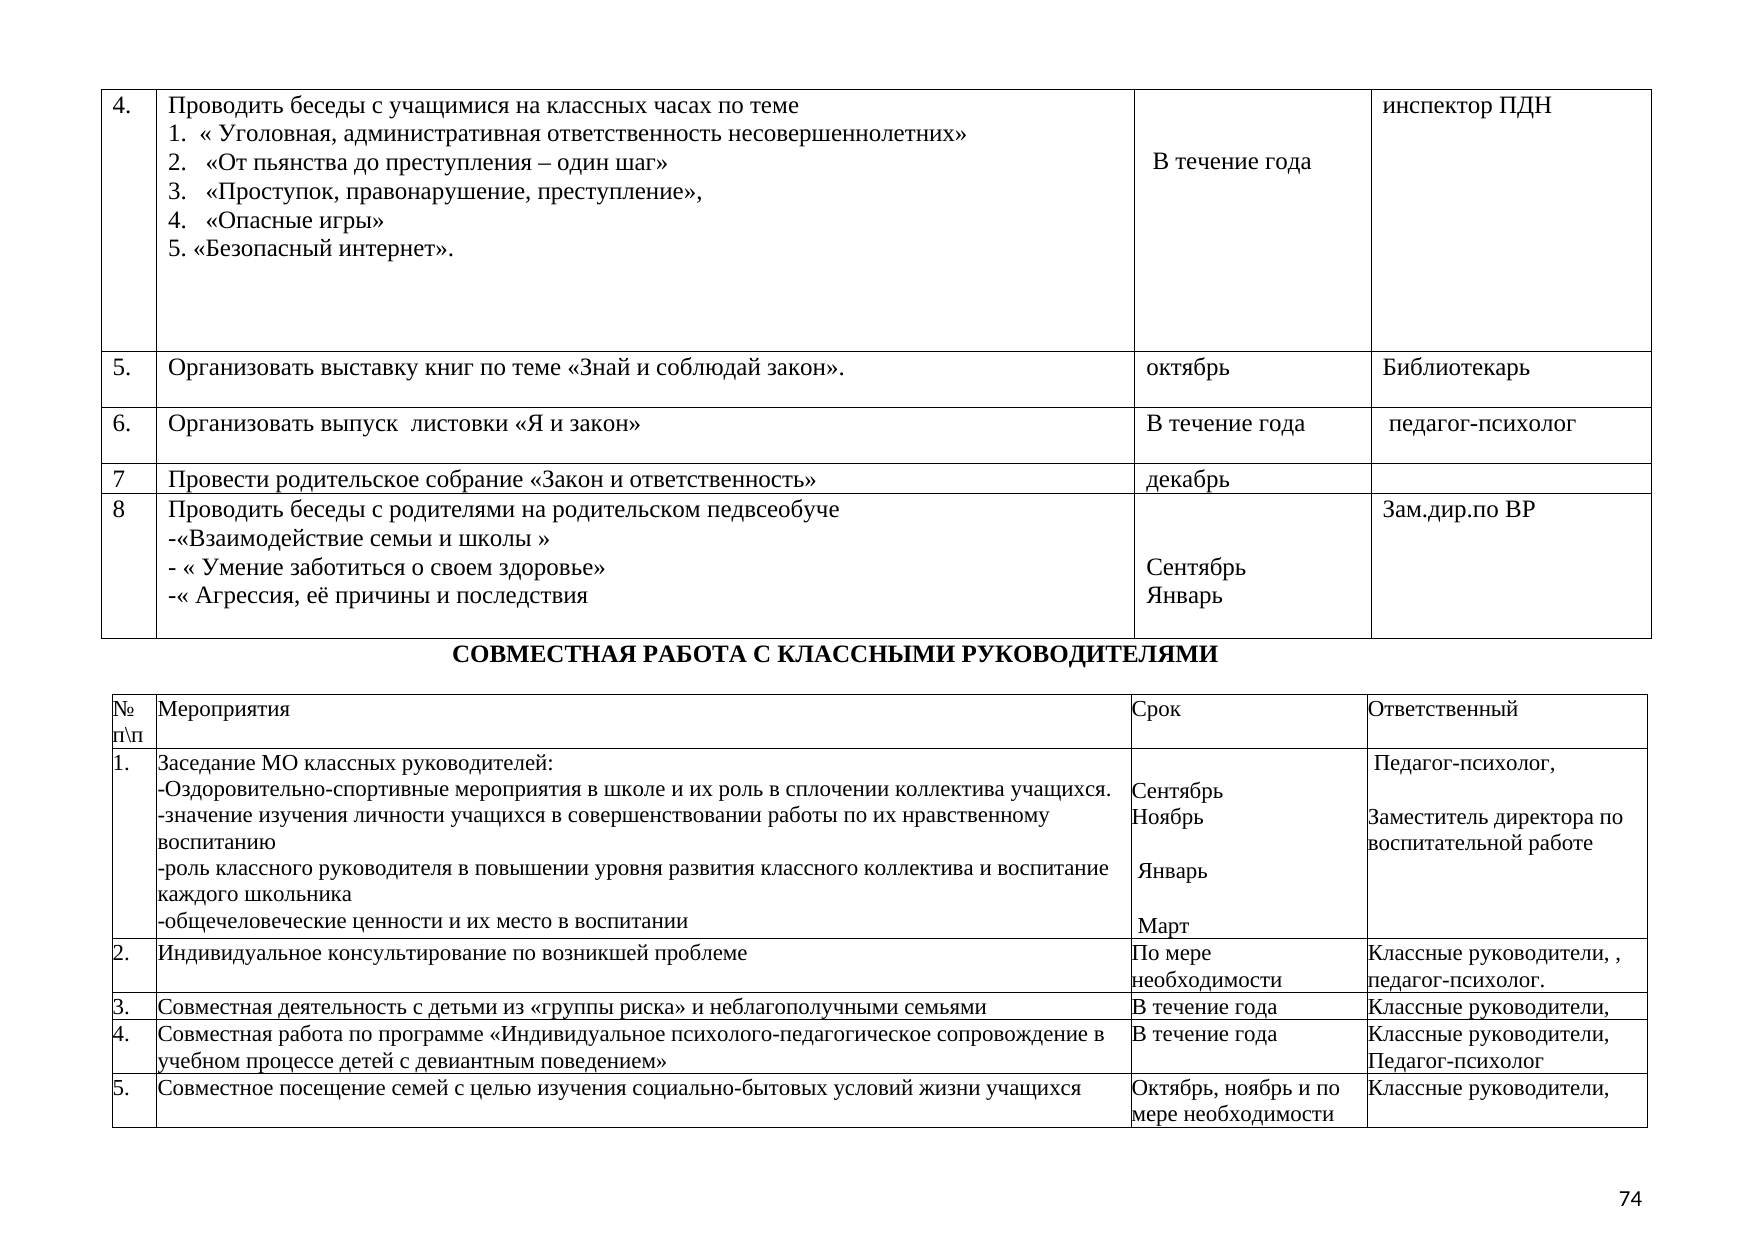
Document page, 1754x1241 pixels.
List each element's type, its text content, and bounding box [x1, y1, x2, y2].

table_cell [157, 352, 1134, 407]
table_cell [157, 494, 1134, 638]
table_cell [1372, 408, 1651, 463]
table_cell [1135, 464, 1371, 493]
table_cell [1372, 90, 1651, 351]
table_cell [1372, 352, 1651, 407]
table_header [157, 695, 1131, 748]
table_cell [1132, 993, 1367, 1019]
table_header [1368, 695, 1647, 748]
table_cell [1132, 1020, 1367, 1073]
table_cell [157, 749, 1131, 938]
text СОВМЕСТНАЯ РАБОТА С КЛАССНЫМИ РУКОВОДИТЕЛЯМИ [112, 639, 1642, 668]
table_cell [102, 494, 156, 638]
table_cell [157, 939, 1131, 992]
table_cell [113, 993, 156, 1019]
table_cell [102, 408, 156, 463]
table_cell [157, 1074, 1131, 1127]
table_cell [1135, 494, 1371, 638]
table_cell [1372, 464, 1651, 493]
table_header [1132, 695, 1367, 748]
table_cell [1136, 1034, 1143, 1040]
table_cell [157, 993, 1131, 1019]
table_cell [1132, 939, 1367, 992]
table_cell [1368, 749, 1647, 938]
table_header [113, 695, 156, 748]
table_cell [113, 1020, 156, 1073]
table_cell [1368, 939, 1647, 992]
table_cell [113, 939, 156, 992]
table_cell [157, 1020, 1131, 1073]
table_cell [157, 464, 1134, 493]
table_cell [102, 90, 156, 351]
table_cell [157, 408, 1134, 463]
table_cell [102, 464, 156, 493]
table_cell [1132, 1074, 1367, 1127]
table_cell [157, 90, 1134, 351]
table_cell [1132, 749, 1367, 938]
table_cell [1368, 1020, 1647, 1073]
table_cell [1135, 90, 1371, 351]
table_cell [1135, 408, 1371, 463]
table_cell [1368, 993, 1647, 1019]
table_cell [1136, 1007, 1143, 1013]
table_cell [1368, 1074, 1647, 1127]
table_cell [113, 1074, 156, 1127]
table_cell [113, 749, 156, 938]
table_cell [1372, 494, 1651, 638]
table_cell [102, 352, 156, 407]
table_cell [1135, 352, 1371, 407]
